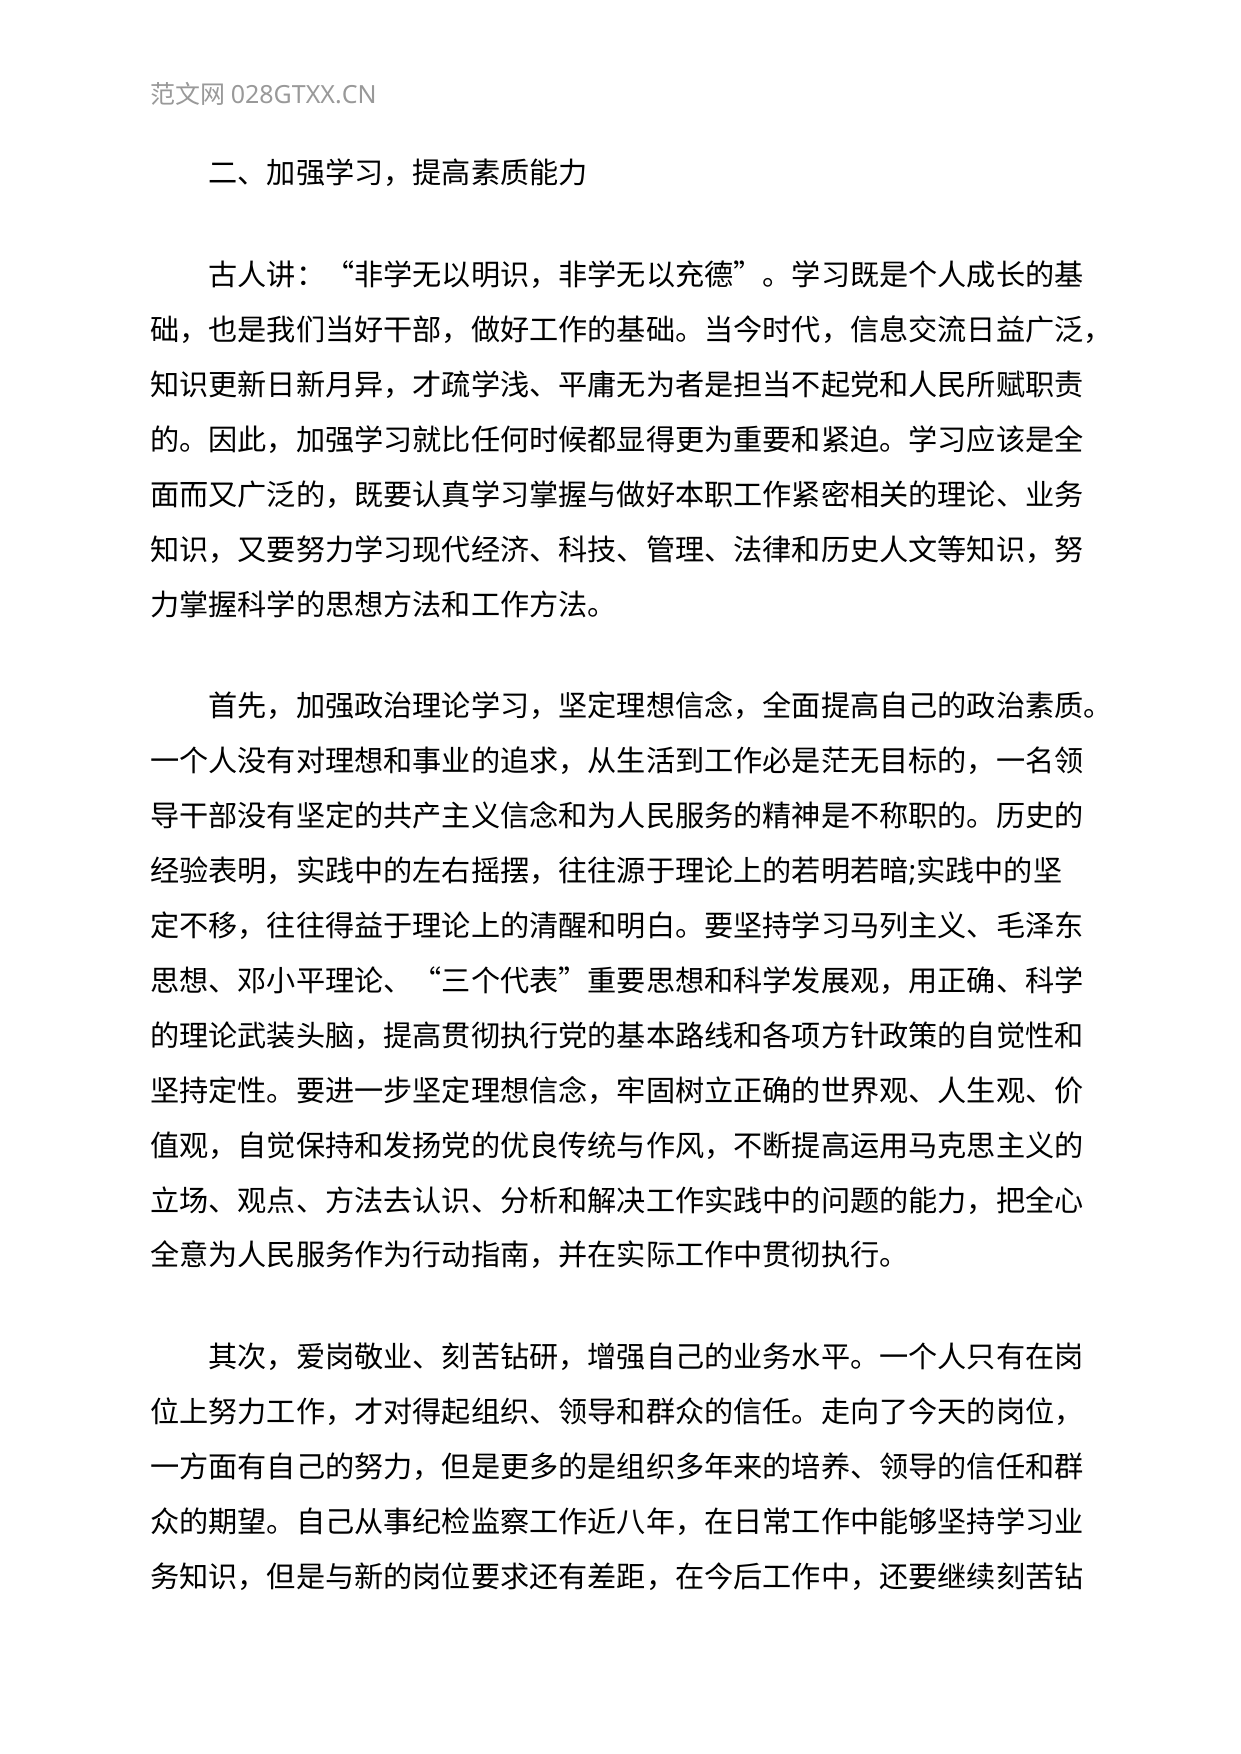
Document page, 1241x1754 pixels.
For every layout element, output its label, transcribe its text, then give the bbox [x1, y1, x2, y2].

text 古人讲：“非学无以明识，非学无以充德”。学习既是个人成长的基础，也是我们当好干部，做好工作的基础。当今时代，信息交流日益广泛，知识更新日新月异，才疏学浅、平庸无为者是担当不起党和人民所赋职责的。因此，加强学习就比任何时候都显得更为重要和紧迫。学习应该是全面而又广泛的，既要认真学习掌握与做好本职工作紧密相关的理论、业务知识，又要努力学习现代经济、科技、管理、法律和历史人文等知识，努力掌握科学的思想方法和工作方法。 [150, 252, 1090, 623]
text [150, 1334, 1090, 1596]
text 二、加强学习，提高素质能力 [150, 150, 1090, 192]
text 首先，加强政治理论学习，坚定理想信念，全面提高自己的政治素质。一个人没有对理想和事业的追求，从生活到工作必是茫无目标的，一名领导干部没有坚定的共产主义信念和为人民服务的精神是不称职的。历史的经验表明，实践中的左右摇摆，往往源于理论上的若明若暗;实践中的坚定不移，往往得益于理论上的清醒和明白。要坚持学习马列主义、毛泽东思想、邓小平理论、“三个代表”重要思想和科学发展观，用正确、科学的理论武装头脑，提高贯彻执行党的基本路线和各项方针政策的自觉性和坚持定性。要进一步坚定理想信念，牢固树立正确的世界观、人生观、价值观，自觉保持和发扬党的优良传统与作风，不断提高运用马克思主义的立场、观点、方法去认识、分析和解决工作实践中的问题的能力，把全心全意为人民服务作为行动指南，并在实际工作中贯彻执行。 [150, 683, 1090, 1274]
